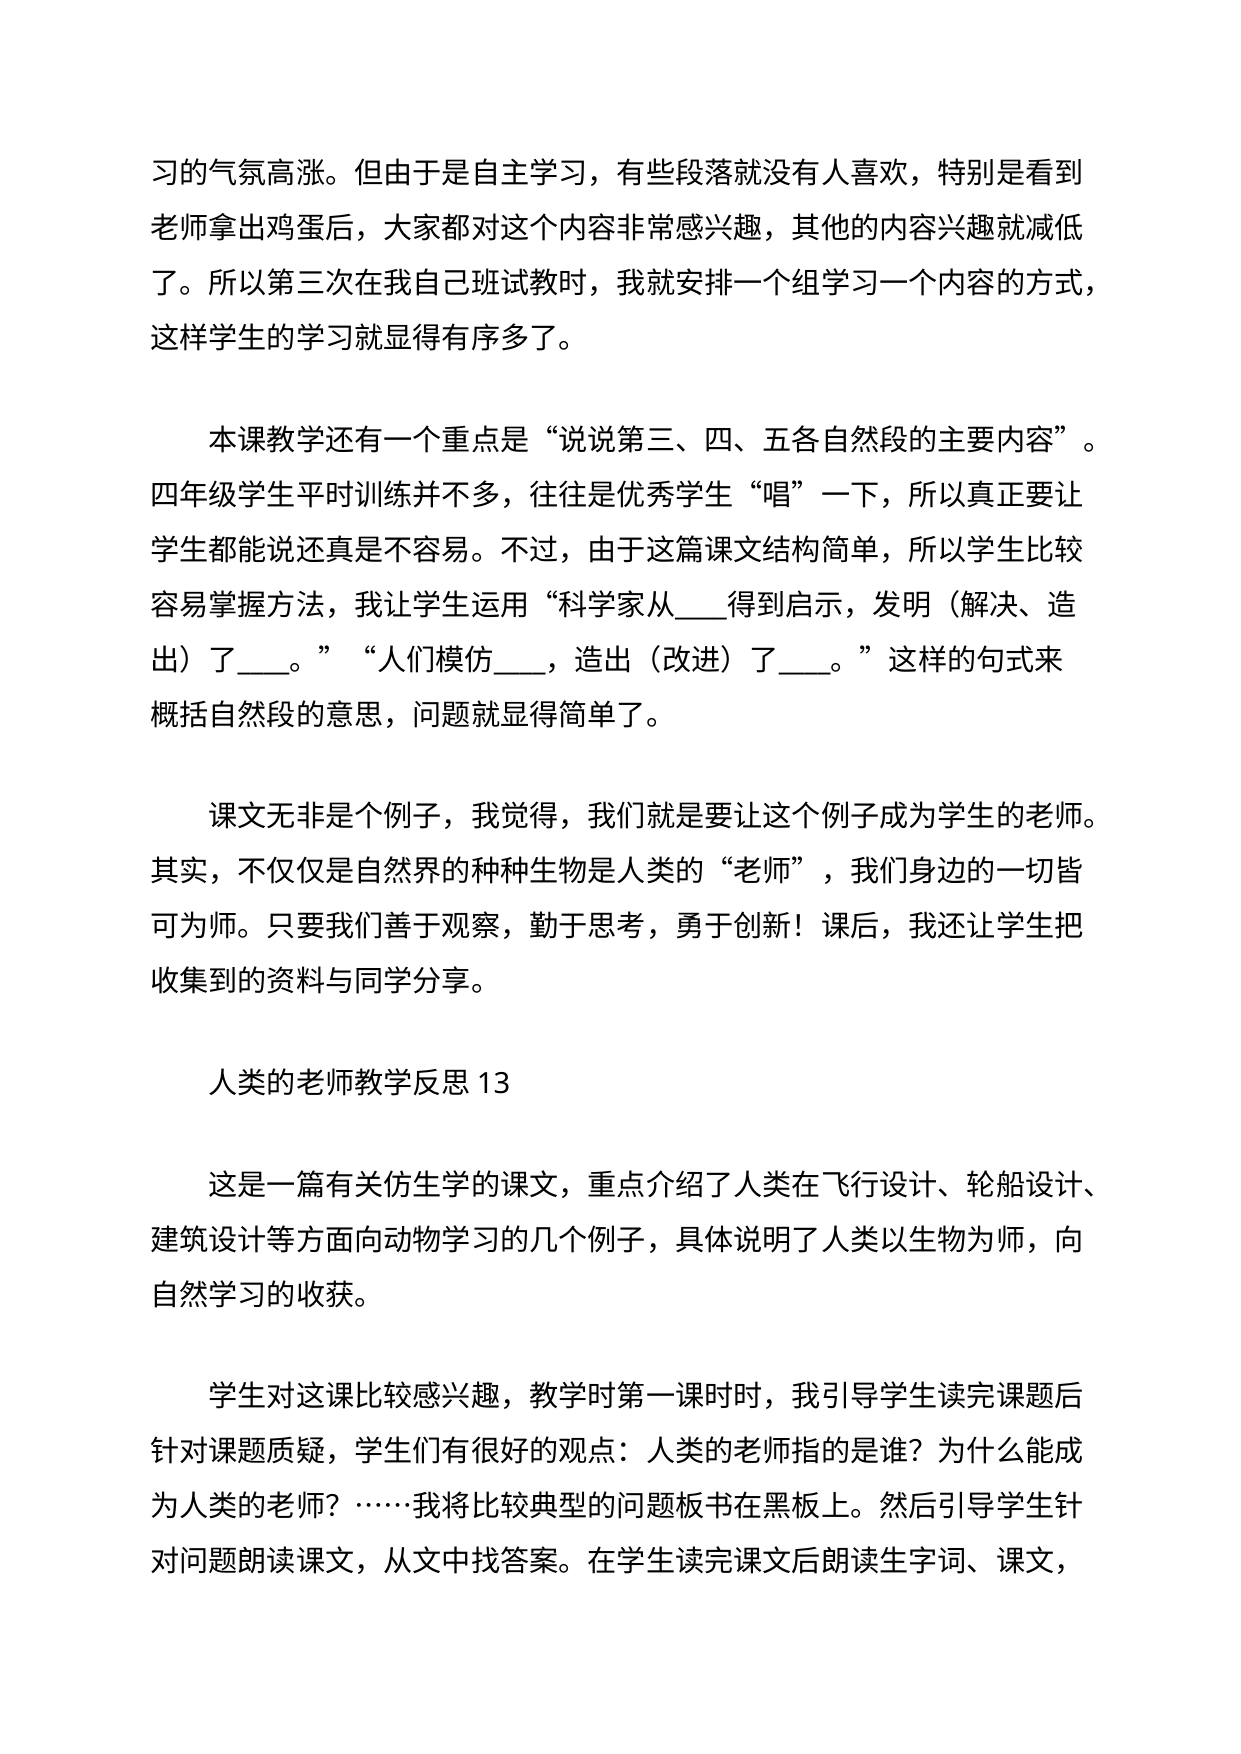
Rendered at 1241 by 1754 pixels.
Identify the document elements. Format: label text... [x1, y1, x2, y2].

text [150, 150, 1090, 357]
text 本课教学还有一个重点是“说说第三、四、五各自然段的主要内容”。四年级学生平时训练并不多，往往是优秀学生“唱”一下，所以真正要让学生都能说还真是不容易。不过，由于这篇课文结构简单，所以学生比较容易掌握方法，我让学生运用“科学家从____得到启示，发明（解决、造出）了____。”“人们模仿____，造出（改进）了____。”这样的句式来概括自然段的意思，问题就显得简单了。 [150, 416, 1090, 733]
text 这是一篇有关仿生学的课文，重点介绍了人类在飞行设计、轮船设计、建筑设计等方面向动物学习的几个例子，具体说明了人类以生物为师，向自然学习的收获。 [150, 1161, 1090, 1313]
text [150, 1373, 1090, 1580]
text 人类的老师教学反思13 [150, 1059, 1090, 1102]
text 课文无非是个例子，我觉得，我们就是要让这个例子成为学生的老师。其实，不仅仅是自然界的种种生物是人类的“老师”，我们身边的一切皆可为师。只要我们善于观察，勤于思考，勇于创新！课后，我还让学生把收集到的资料与同学分享。 [150, 793, 1090, 1000]
